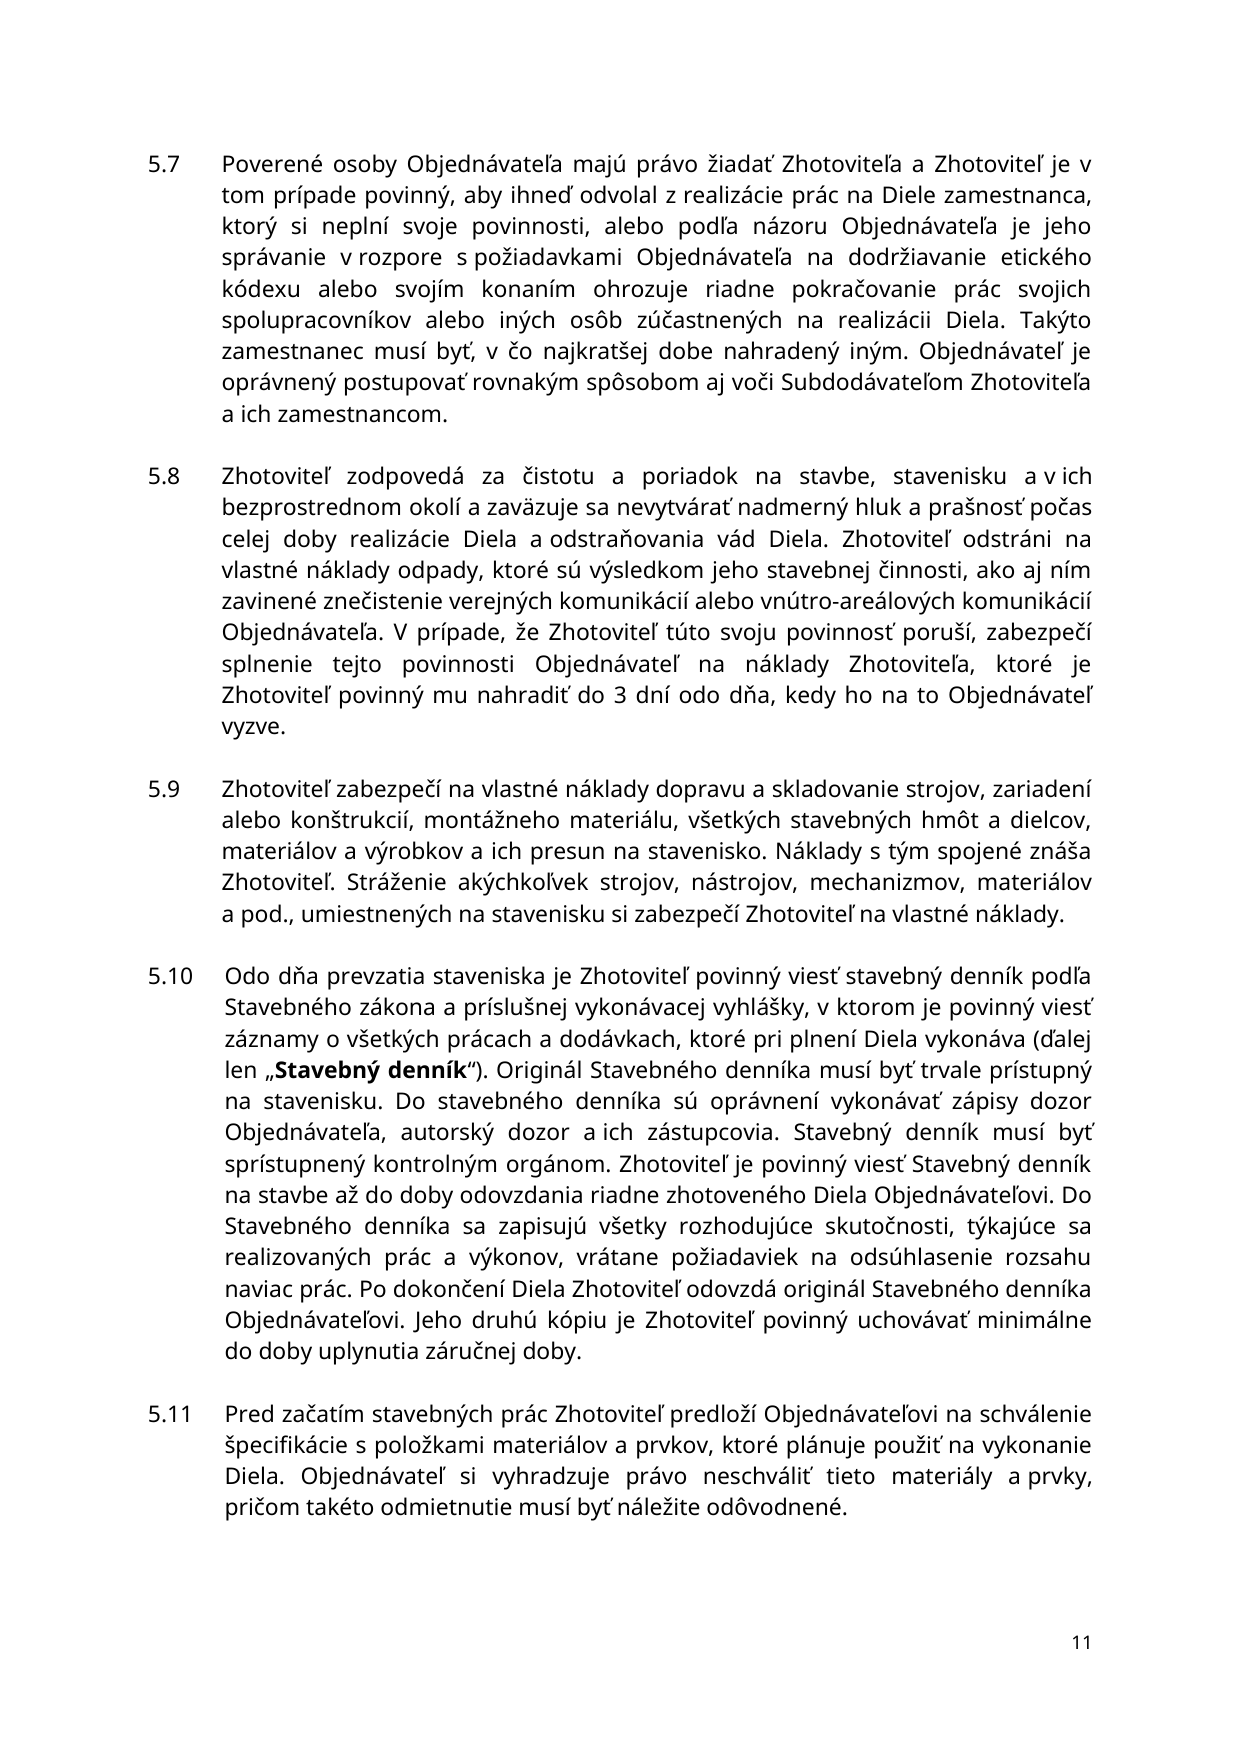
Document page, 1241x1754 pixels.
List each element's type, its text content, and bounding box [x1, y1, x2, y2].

list Odo dňa prevzatia staveniska je Zhotoviteľ povinný viesť stavebný denník podľa Stavebného zákona a príslušnej vykonávacej vyhlášky, v ktorom je povinný viesť záznamy o všetkých prácach a dodávkach, ktoré pri plnení Diela vykonáva (ďalej len „Stavebný denník“). Originál Stavebného denníka musí byť trvale prístupný na stavenisku. Do stavebného denníka sú oprávnení vykonávať zápisy dozor Objednávateľa, autorský dozor a ich zástupcovia. Stavebný denník musí byť sprístupnený kontrolným orgánom. Zhotoviteľ je povinný viesť Stavebný denník na stavbe až do doby odovzdania riadne zhotoveného Diela Objednávateľovi. Do Stavebného denníka sa zapisujú všetky rozhodujúce skutočnosti, týkajúce sa realizovaných prác a výkonov, vrátane požiadaviek na odsúhlasenie rozsahu naviac prác. Po dokončení Diela Zhotoviteľ odovzdá originál Stavebného denníka Objednávateľovi. Jeho druhú kópiu je Zhotoviteľ povinný uchovávať minimálne do doby uplynutia záručnej doby. [148, 960, 1093, 1366]
list Zhotoviteľ zabezpečí na vlastné náklady dopravu a skladovanie strojov, zariadení alebo konštrukcií, montážneho materiálu, všetkých stavebných hmôt a dielcov, materiálov a výrobkov a ich presun na stavenisko. Náklady s tým spojené znáša Zhotoviteľ. Stráženie akýchkoľvek strojov, nástrojov, mechanizmov, materiálov a pod., umiestnených na stavenisku si zabezpečí Zhotoviteľ na vlastné náklady. [148, 773, 1093, 929]
list Pred začatím stavebných prác Zhotoviteľ predloží Objednávateľovi na schválenie špecifikácie s položkami materiálov a prvkov, ktoré plánuje použiť na vykonanie Diela. Objednávateľ si vyhradzuje právo neschváliť tieto materiály a prvky, pričom takéto odmietnutie musí byť náležite odôvodnené. [148, 1398, 1093, 1523]
list Zhotoviteľ zodpovedá za čistotu a poriadok na stavbe, stavenisku a v ich bezprostrednom okolí a zaväzuje sa nevytvárať nadmerný hluk a prašnosť počas celej doby realizácie Diela a odstraňovania vád Diela. Zhotoviteľ odstráni na vlastné náklady odpady, ktoré sú výsledkom jeho stavebnej činnosti, ako aj ním zavinené znečistenie verejných komunikácií alebo vnútro-areálových komunikácií Objednávateľa. V prípade, že Zhotoviteľ túto svoju povinnosť poruší, zabezpečí splnenie tejto povinnosti Objednávateľ na náklady Zhotoviteľa, ktoré je Zhotoviteľ povinný mu nahradiť do 3 dní odo dňa, kedy ho na to Objednávateľ vyzve. [148, 460, 1093, 741]
list Poverené osoby Objednávateľa majú právo žiadať Zhotoviteľa a Zhotoviteľ je v tom prípade povinný, aby ihneď odvolal z realizácie prác na Diele zamestnanca, ktorý si neplní svoje povinnosti, alebo podľa názoru Objednávateľa je jeho správanie v rozpore s požiadavkami Objednávateľa na dodržiavanie etického kódexu alebo svojím konaním ohrozuje riadne pokračovanie prác svojich spolupracovníkov alebo iných osôb zúčastnených na realizácii Diela. Takýto zamestnanec musí byť, v čo najkratšej dobe nahradený iným. Objednávateľ je oprávnený postupovať rovnakým spôsobom aj voči Subdodávateľom Zhotoviteľa a ich zamestnancom. [148, 148, 1093, 429]
